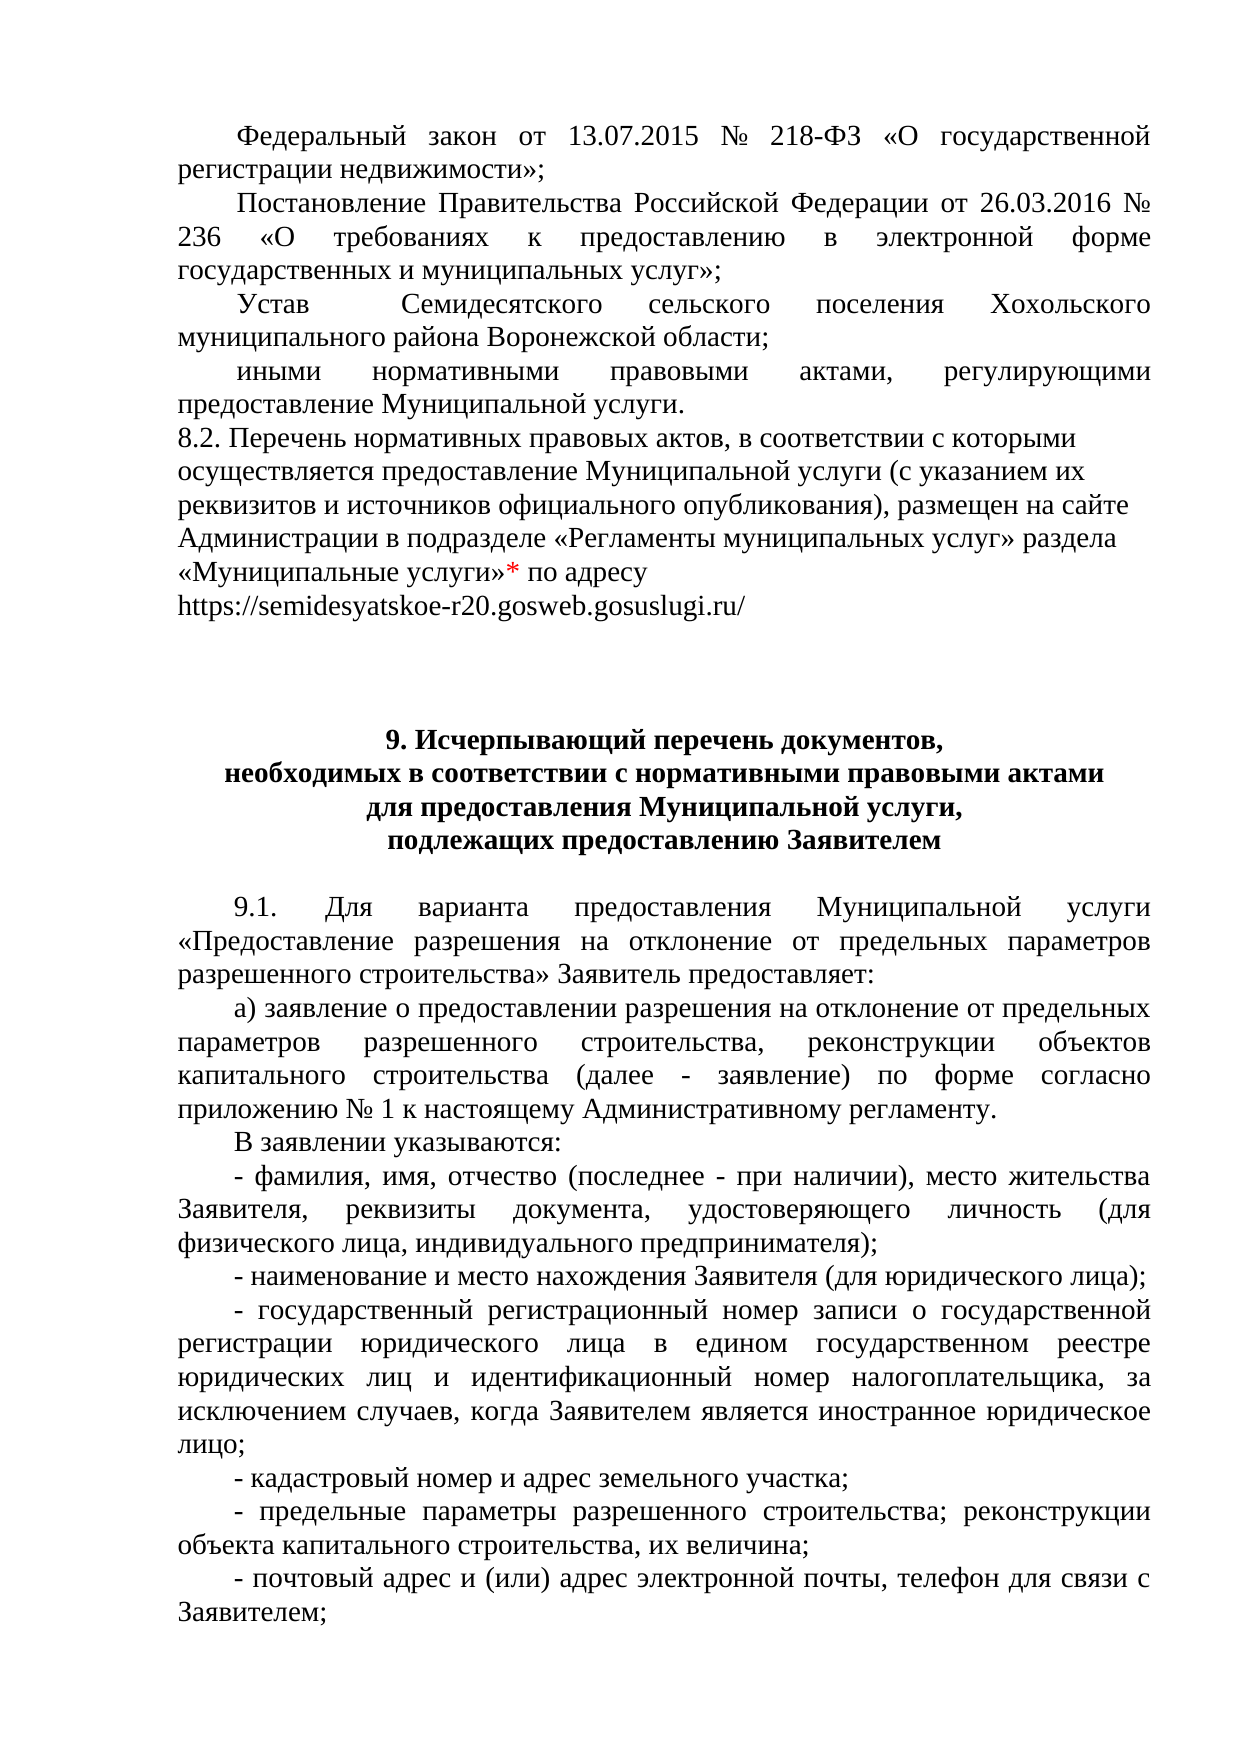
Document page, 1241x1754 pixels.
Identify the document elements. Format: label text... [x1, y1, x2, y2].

text Устав Семидесятского сельского поселения Хохольского муниципального района Воронежской области; [177, 286, 1152, 353]
text 9.1. Для варианта предоставления Муниципальной услуги «Предоставление разрешения на отклонение от предельных параметров разрешенного строительства» Заявитель предоставляет: [177, 889, 1152, 990]
text - почтовый адрес и (или) адрес электронной почты, телефон для связи с Заявителем; [177, 1560, 1152, 1627]
text - наименование и место нахождения Заявителя (для юридического лица); [177, 1258, 1152, 1292]
text 8.2. Перечень нормативных правовых актов, в соответствии с которыми осуществляется предоставление Муниципальной услуги (с указанием их реквизитов и источников официального опубликования), размещен на сайте Администрации в подразделе «Регламенты муниципальных услуг» раздела «Муниципальные услуги»* по адресу [177, 420, 1152, 588]
text - предельные параметры разрешенного строительства; реконструкции объекта капитального строительства, их величина; [177, 1493, 1152, 1560]
text - фамилия, имя, отчество (последнее - при наличии), место жительства Заявителя, реквизиты документа, удостоверяющего личность (для физического лица, индивидуального предпринимателя); [177, 1158, 1152, 1258]
text https://semidesyatskoe-r20.gosweb.gosuslugi.ru/ [177, 588, 1152, 621]
text - кадастровый номер и адрес земельного участка; [177, 1460, 1152, 1493]
text 9. Исчерпывающий перечень документов, [177, 722, 1152, 755]
text Федеральный закон от 13.07.2015 № 218-ФЗ «О государственной регистрации недвижимости»; [177, 118, 1152, 185]
text а) заявление о предоставлении разрешения на отклонение от предельных параметров разрешенного строительства, реконструкции объектов капитального строительства (далее - заявление) по форме согласно приложению № 1 к настоящему Административному регламенту. [177, 990, 1152, 1124]
text необходимых в соответствии с нормативными правовыми актами [177, 755, 1152, 789]
text подлежащих предоставлению Заявителем [177, 822, 1152, 856]
text - государственный регистрационный номер записи о государственной регистрации юридического лица в едином государственном реестре юридических лиц и идентификационный номер налогоплательщика, за исключением случаев, когда Заявителем является иностранное юридическое лицо; [177, 1292, 1152, 1460]
text для предоставления Муниципальной услуги, [177, 789, 1152, 822]
text иными нормативными правовыми актами, регулирующими предоставление Муниципальной услуги. [177, 353, 1152, 420]
text В заявлении указываются: [177, 1124, 1152, 1158]
text Постановление Правительства Российской Федерации от 26.03.2016 № 236 «О требованиях к предоставлению в электронной форме государственных и муниципальных услуг»; [177, 185, 1152, 286]
